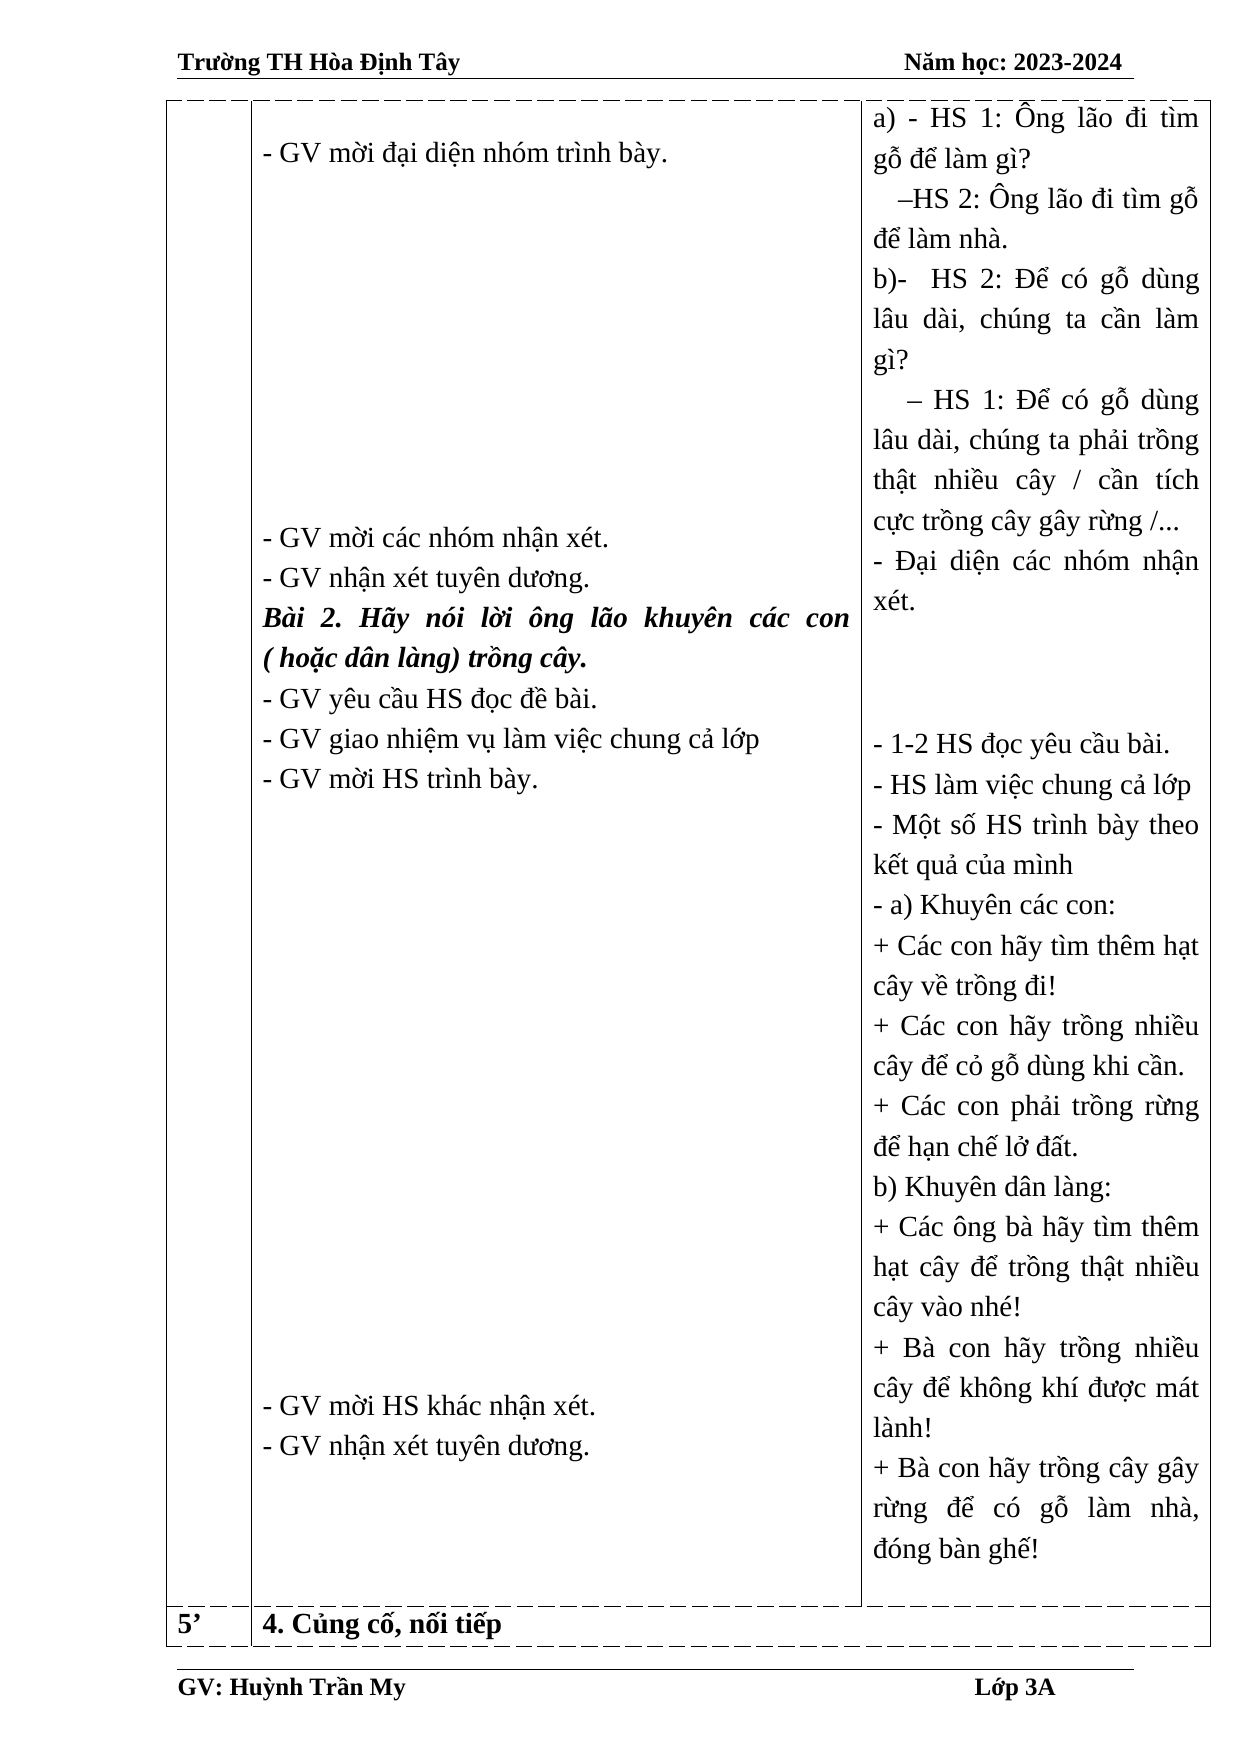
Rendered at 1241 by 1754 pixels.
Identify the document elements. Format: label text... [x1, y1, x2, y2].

table_cell 5’ [167, 1606, 251, 1646]
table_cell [862, 100, 1210, 1606]
table_cell [167, 100, 251, 1606]
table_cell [252, 100, 861, 1606]
table_cell 4. Củng cố, nối tiếp [252, 1606, 1210, 1646]
